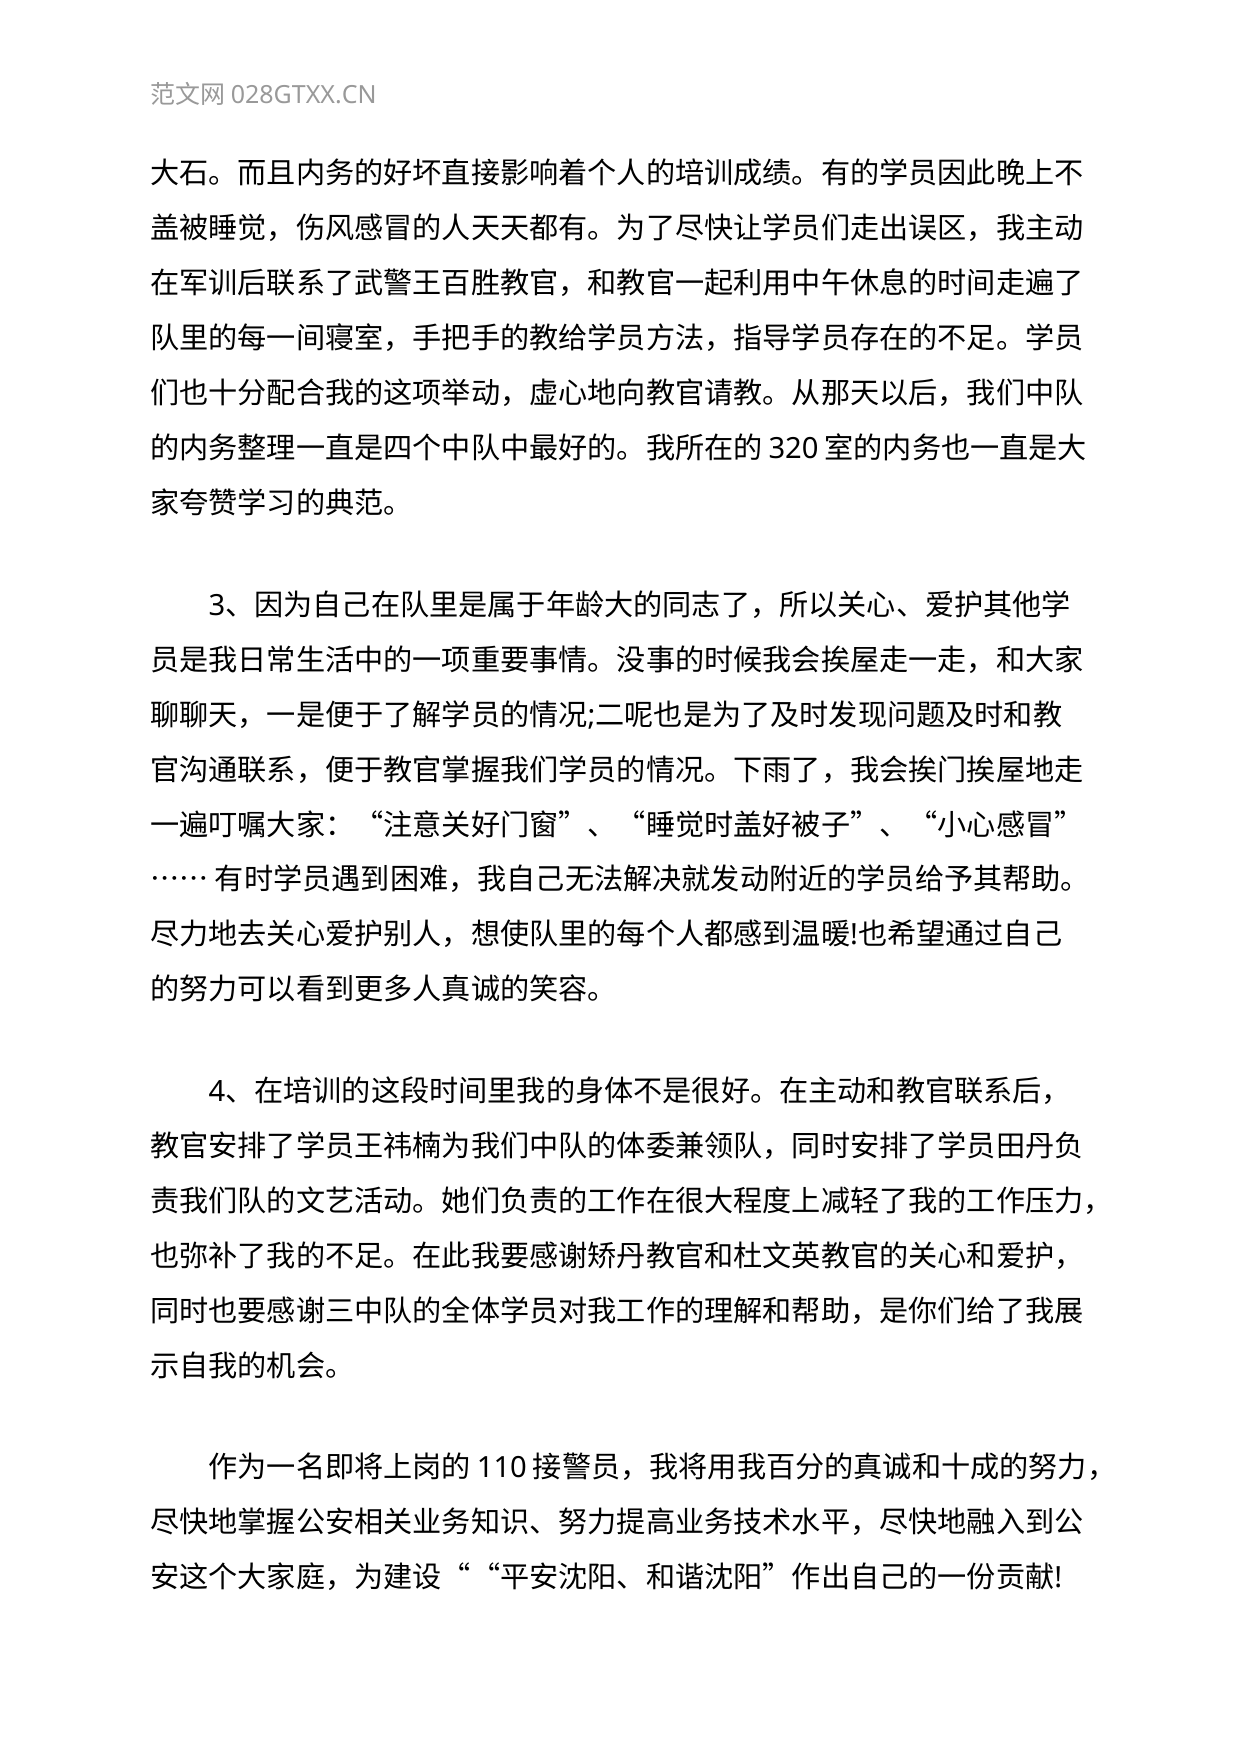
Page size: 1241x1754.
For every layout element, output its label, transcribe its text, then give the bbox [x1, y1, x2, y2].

text 3、因为自己在队里是属于年龄大的同志了，所以关心、爱护其他学员是我日常生活中的一项重要事情。没事的时候我会挨屋走一走，和大家聊聊天，一是便于了解学员的情况;二呢也是为了及时发现问题及时和教官沟通联系，便于教官掌握我们学员的情况。下雨了，我会挨门挨屋地走一遍叮嘱大家：“注意关好门窗”、“睡觉时盖好被子”、“小心感冒”…… 有时学员遇到困难，我自己无法解决就发动附近的学员给予其帮助。尽力地去关心爱护别人，想使队里的每个人都感到温暖!也希望通过自己的努力可以看到更多人真诚的笑容。 [150, 581, 1090, 1008]
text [150, 150, 1090, 522]
text 4、在培训的这段时间里我的身体不是很好。在主动和教官联系后，教官安排了学员王祎楠为我们中队的体委兼领队，同时安排了学员田丹负责我们队的文艺活动。她们负责的工作在很大程度上减轻了我的工作压力，也弥补了我的不足。在此我要感谢矫丹教官和杜文英教官的关心和爱护，同时也要感谢三中队的全体学员对我工作的理解和帮助，是你们给了我展示自我的机会。 [150, 1068, 1090, 1384]
text 作为一名即将上岗的110接警员，我将用我百分的真诚和十成的努力，尽快地掌握公安相关业务知识、努力提高业务技术水平，尽快地融入到公安这个大家庭，为建设““平安沈阳、和谐沈阳”作出自己的一份贡献! [150, 1444, 1090, 1596]
